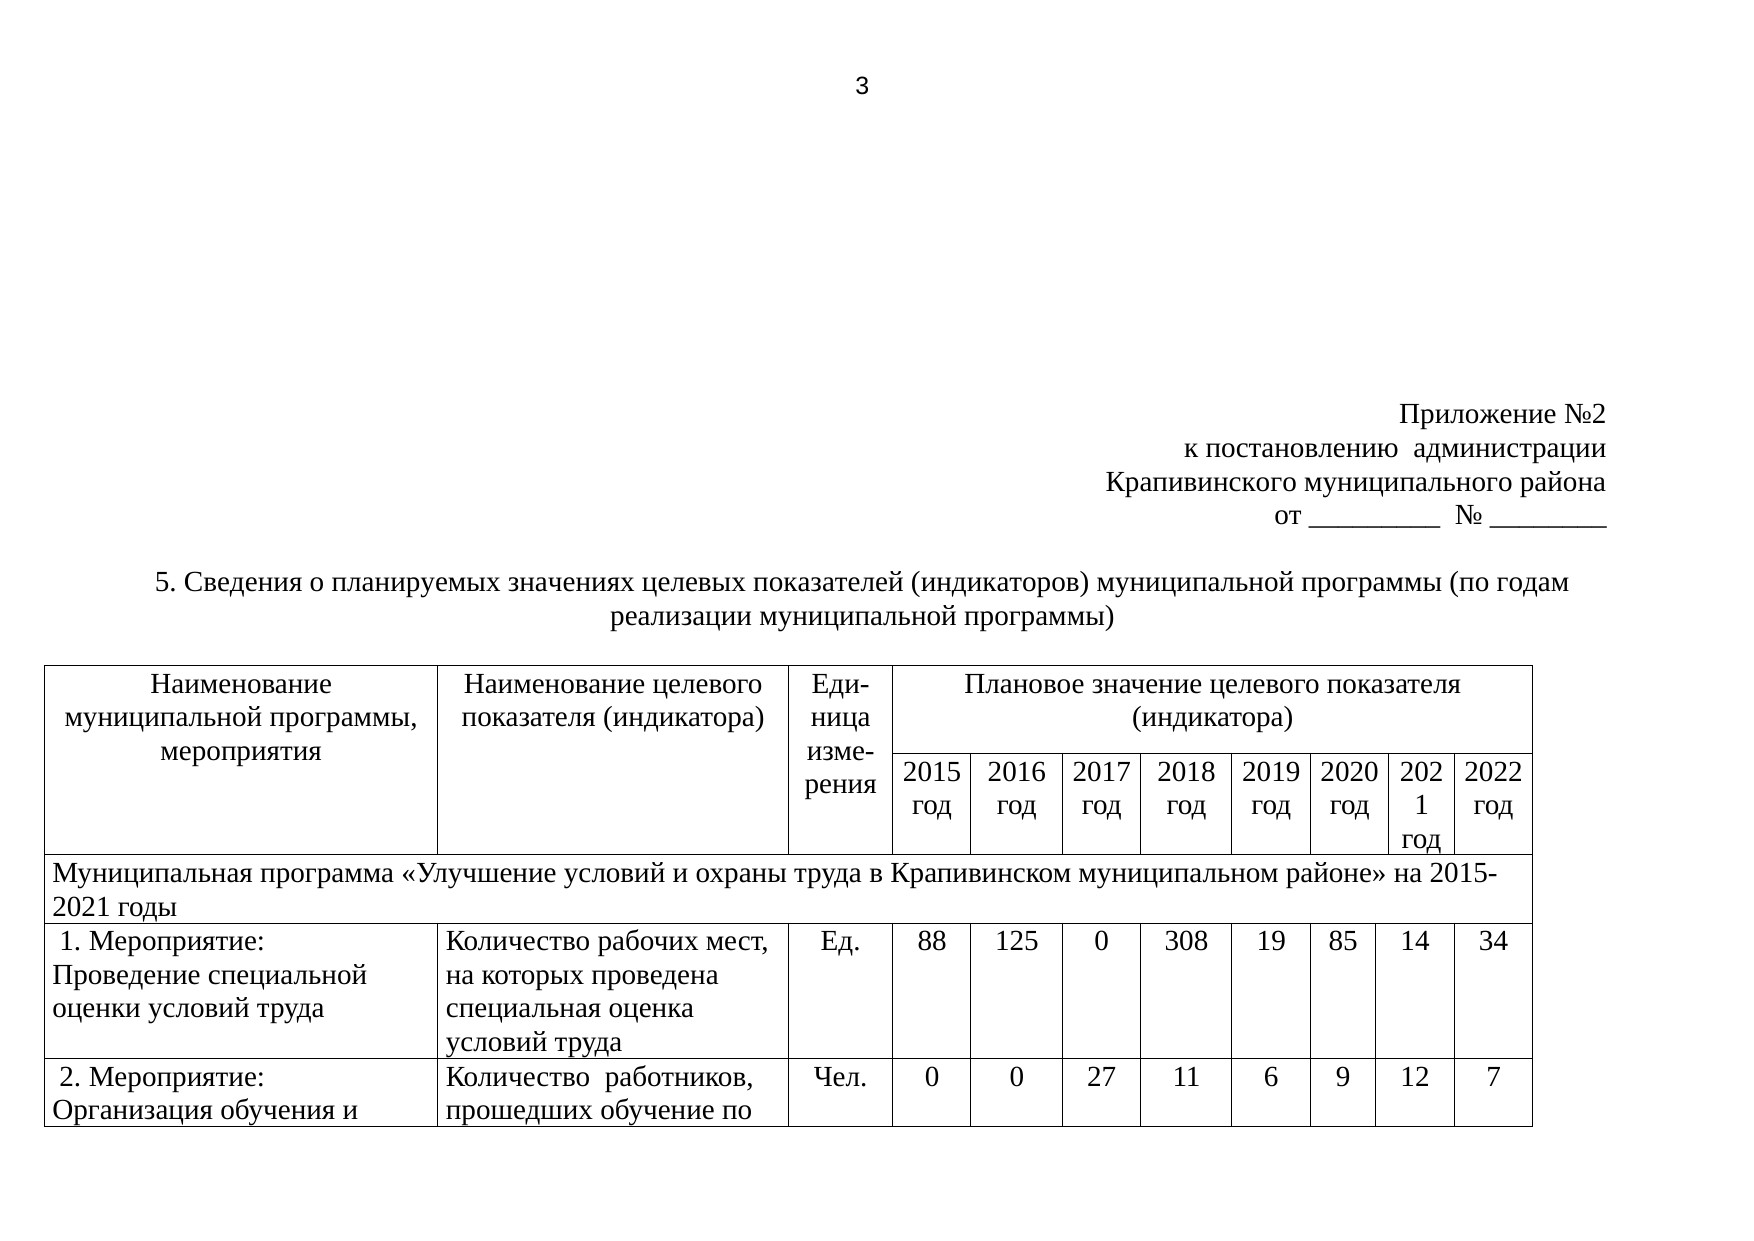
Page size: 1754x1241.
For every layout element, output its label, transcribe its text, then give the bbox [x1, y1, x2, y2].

table_cell 34 [1455, 924, 1532, 1058]
text от _________ № ________ [118, 497, 1606, 531]
table_header Еди-ница изме-рения [789, 666, 892, 854]
table_cell 0 [1063, 924, 1140, 1058]
table_cell Муниципальная программа «Улучшение условий и охраны труда в Крапивинском муниципальном районе» на 2015-2021 годы [45, 855, 1532, 922]
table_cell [438, 1059, 788, 1126]
table_cell 0 [893, 1059, 970, 1126]
table_cell 125 [971, 924, 1062, 1058]
text 5. Сведения о планируемых значениях целевых показателей (индикаторов) муниципальной программы (по годам реализации муниципальной программы) [118, 564, 1606, 631]
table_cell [45, 1059, 437, 1126]
table_header Плановое значение целевого показателя (индикатора) [893, 666, 1532, 753]
table_cell 2018 год [1141, 754, 1231, 854]
table_cell 88 [893, 924, 970, 1058]
table_header Наименование целевого показателя (индикатора) [438, 666, 788, 854]
table_cell 2019 год [1232, 754, 1310, 854]
table_cell 308 [1141, 924, 1231, 1058]
table_header Наименование муниципальной программы, мероприятия [45, 666, 437, 854]
table_cell 19 [1232, 924, 1310, 1058]
text Крапивинского муниципального района [118, 464, 1606, 497]
table_cell 0 [971, 1059, 1062, 1126]
table_cell 2016 год [971, 754, 1062, 854]
table_cell 6 [1232, 1059, 1310, 1126]
table_cell Мероприятие: Проведение специальной оценки условий труда [45, 924, 437, 1058]
table_cell 2021 год [1389, 754, 1454, 854]
table_cell Количество рабочих мест, на которых проведена специальная оценка условий труда [438, 924, 788, 1058]
table_cell 2022 год [1455, 754, 1532, 854]
table_cell 2015 год [893, 754, 970, 854]
table_cell 85 [1311, 924, 1375, 1058]
text к постановлению администрации [118, 430, 1606, 464]
table_cell 27 [1063, 1059, 1140, 1126]
table_cell Ед. [789, 924, 892, 1058]
table_cell 9 [1311, 1059, 1375, 1126]
table_cell 7 [1455, 1059, 1532, 1126]
table_cell 12 [1376, 1059, 1454, 1126]
table_cell 11 [1141, 1059, 1231, 1126]
table_cell Чел. [789, 1059, 892, 1126]
table_cell 14 [1376, 924, 1454, 1058]
table_cell 2017 год [1063, 754, 1140, 854]
table_cell 2020 год [1311, 754, 1388, 854]
text Приложение №2 [118, 397, 1606, 430]
